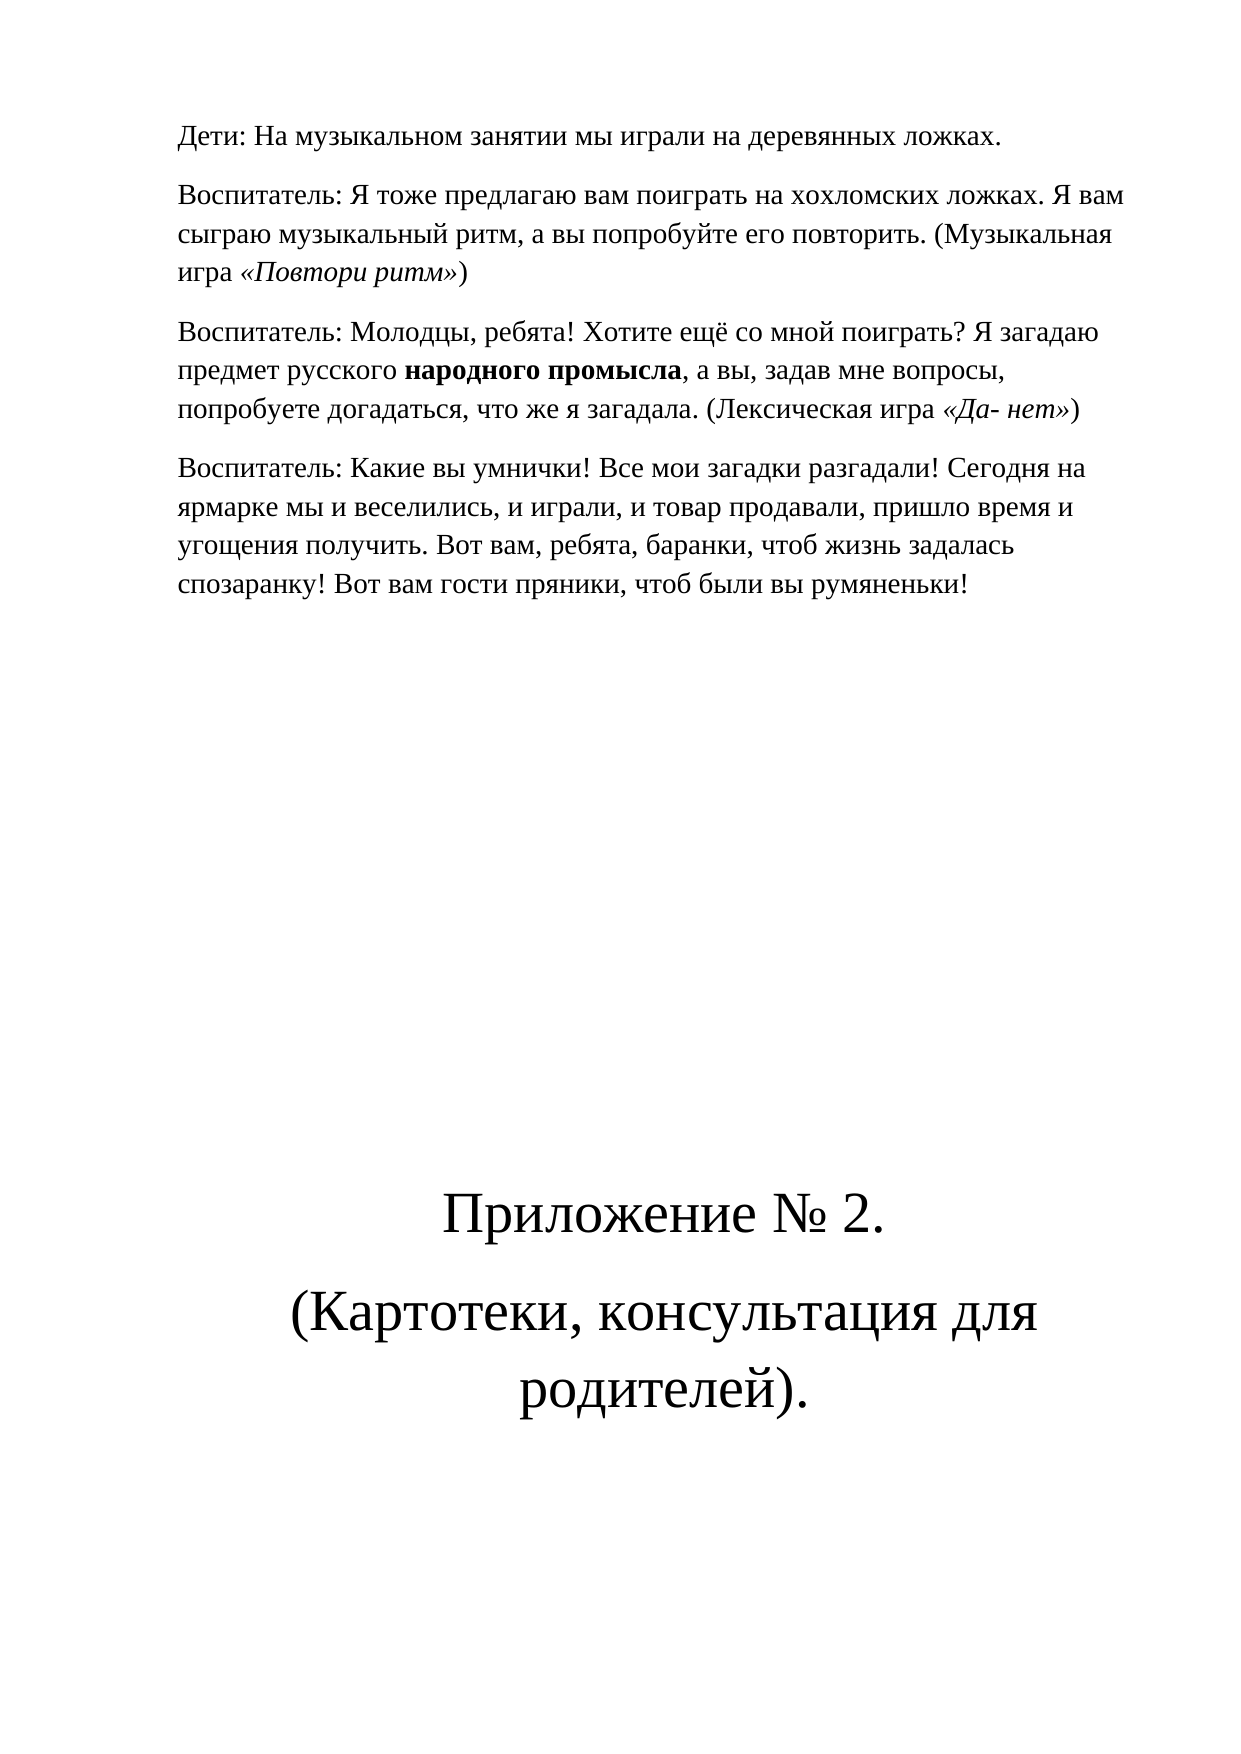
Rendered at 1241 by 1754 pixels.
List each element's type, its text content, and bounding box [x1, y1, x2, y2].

text Дети: На музыкальном занятии мы играли на деревянных ложках. [177, 118, 1152, 152]
text Воспитатель: Какие вы умнички! Все мои загадки разгадали! Сегодня на ярмарке мы и веселились, и играли, и товар продавали, пришло время и угощения получить. Вот вам, ребята, баранки, чтоб жизнь задалась спозаранку! Вот вам гости пряники, чтоб были вы румяненьки! [177, 450, 1152, 599]
text Воспитатель: Молодцы, ребята! Хотите ещё со мной поиграть? Я загадаю предмет русского народного промысла, а вы, задав мне вопросы, попробуете догадаться, что же я загадала. (Лексическая игра «Да- нет») [177, 314, 1152, 424]
text Приложение № 2. [177, 1177, 1152, 1244]
text (Картотеки, консультация для родителей). [177, 1275, 1152, 1419]
text Воспитатель: Я тоже предлагаю вам поиграть на хохломских ложках. Я вам сыграю музыкальный ритм, а вы попробуйте его повторить. (Музыкальная игра «Повтори ритм») [177, 177, 1152, 288]
